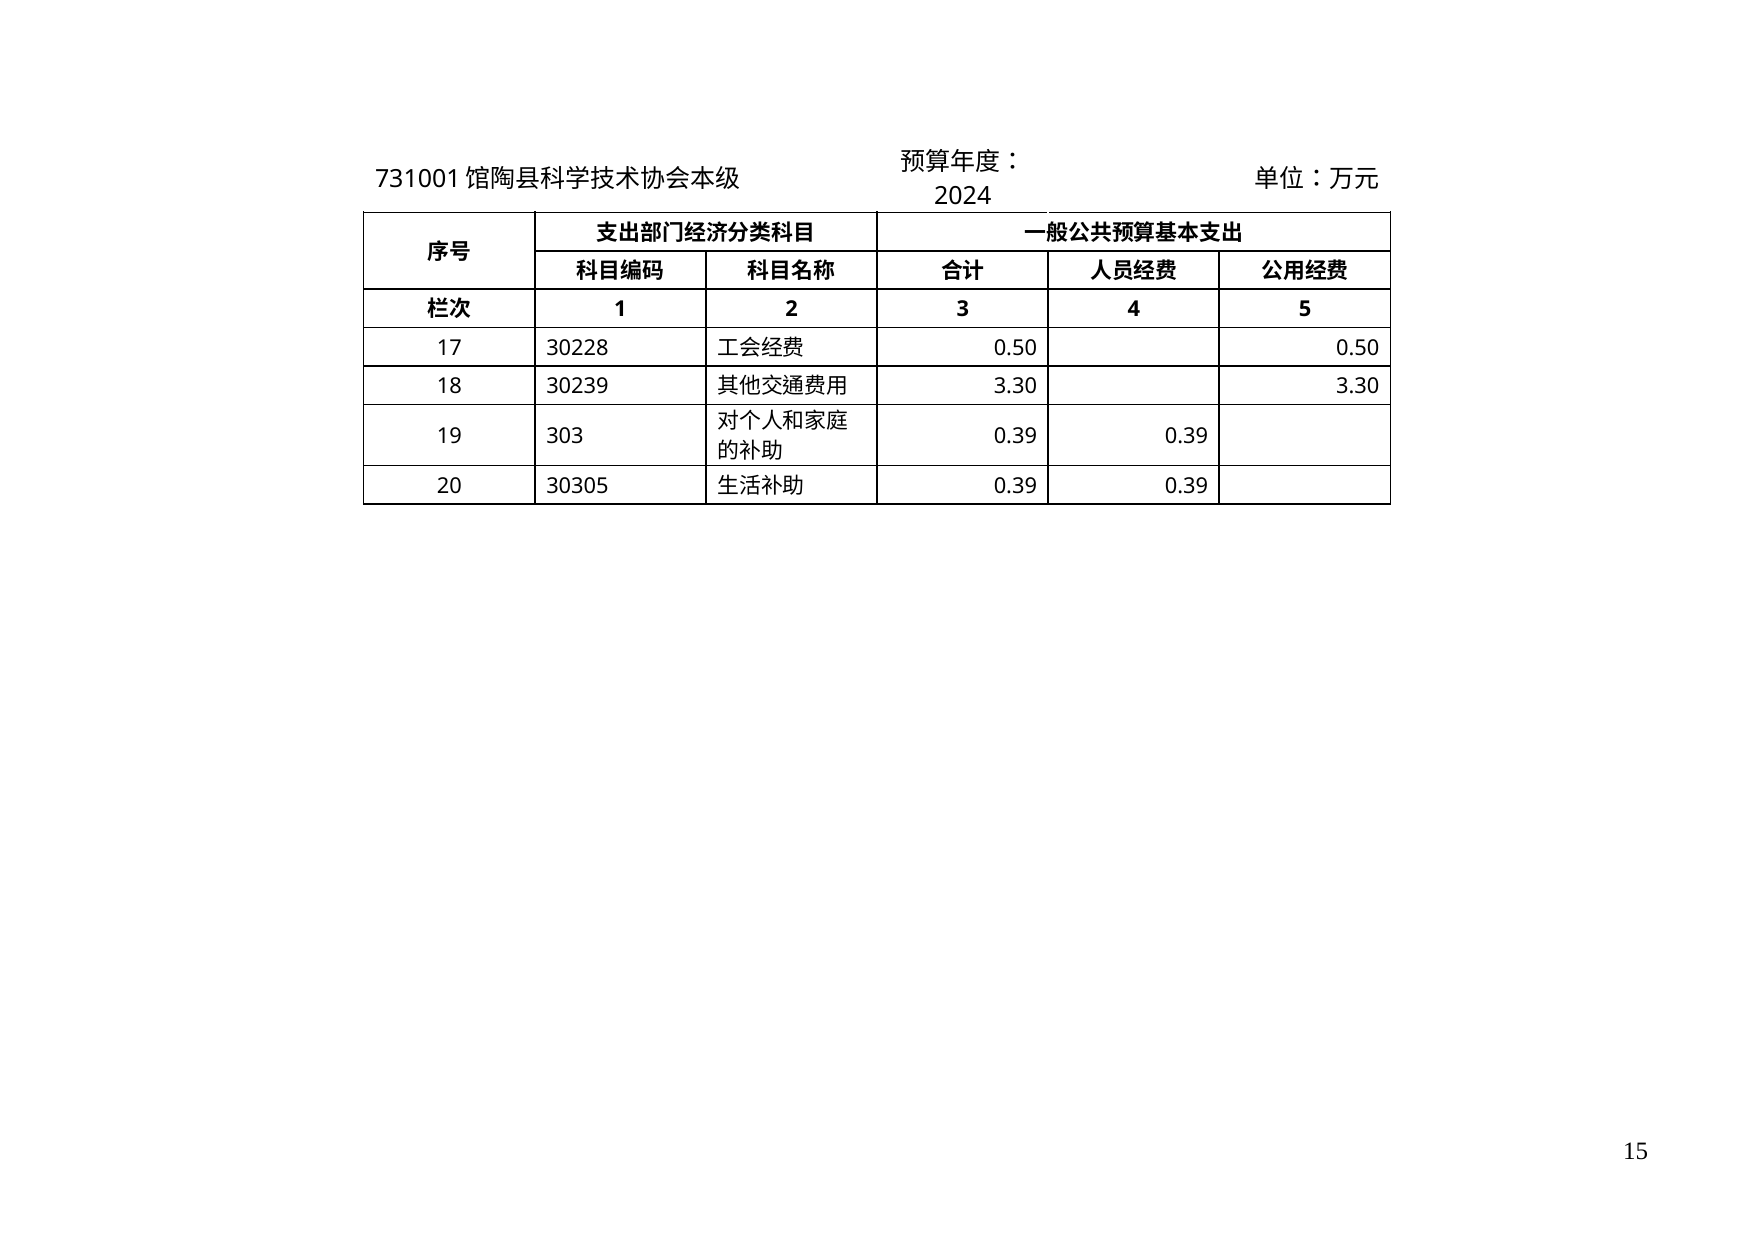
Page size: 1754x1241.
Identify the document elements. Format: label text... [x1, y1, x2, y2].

table_cell 20 [364, 466, 534, 503]
table_cell 3.30 [878, 367, 1047, 404]
table_cell 17 [364, 328, 534, 365]
table_cell 303 [536, 405, 705, 465]
table_header 预算年度：2024 [878, 143, 1047, 211]
table_cell 4 [1049, 290, 1218, 327]
table_cell 栏次 [364, 290, 534, 327]
table_cell 0.39 [1049, 466, 1218, 503]
table_cell 0.50 [878, 328, 1047, 365]
table_cell 19 [364, 405, 534, 465]
table_cell 科目编码 [536, 252, 705, 288]
table_cell 30305 [536, 466, 705, 503]
table_cell 3.30 [1220, 367, 1390, 404]
table_cell [1049, 328, 1218, 365]
table_cell 科目名称 [707, 252, 876, 288]
table_cell 生活补助 [707, 466, 876, 503]
table_cell 2 [707, 290, 876, 327]
table_header 单位：万元 [1049, 143, 1390, 211]
table_cell 30228 [536, 328, 705, 365]
table_cell 工会经费 [707, 328, 876, 365]
table_cell 0.39 [1049, 405, 1218, 465]
table_header 731001馆陶县科学技术协会本级 [364, 143, 876, 211]
table_cell 0.39 [878, 405, 1047, 465]
table_cell 30239 [536, 367, 705, 404]
table_cell 0.39 [878, 466, 1047, 503]
table_cell 0.50 [1220, 328, 1390, 365]
table_cell 其他交通费用 [707, 367, 876, 404]
table_cell 5 [1220, 290, 1390, 327]
table_cell 3 [878, 290, 1047, 327]
table_cell 1 [536, 290, 705, 327]
table_cell [1049, 367, 1218, 404]
table_cell 合计 [878, 252, 1047, 288]
table_cell 支出部门经济分类科目 [536, 213, 876, 250]
table_cell 一般公共预算基本支出 [878, 213, 1390, 250]
table_cell 公用经费 [1220, 252, 1390, 288]
table_cell 序号 [364, 213, 534, 288]
table_cell [1220, 405, 1390, 465]
table_cell [1220, 466, 1390, 503]
table_cell 人员经费 [1049, 252, 1218, 288]
table_cell 对个人和家庭的补助 [707, 405, 876, 465]
table_cell 18 [364, 367, 534, 404]
